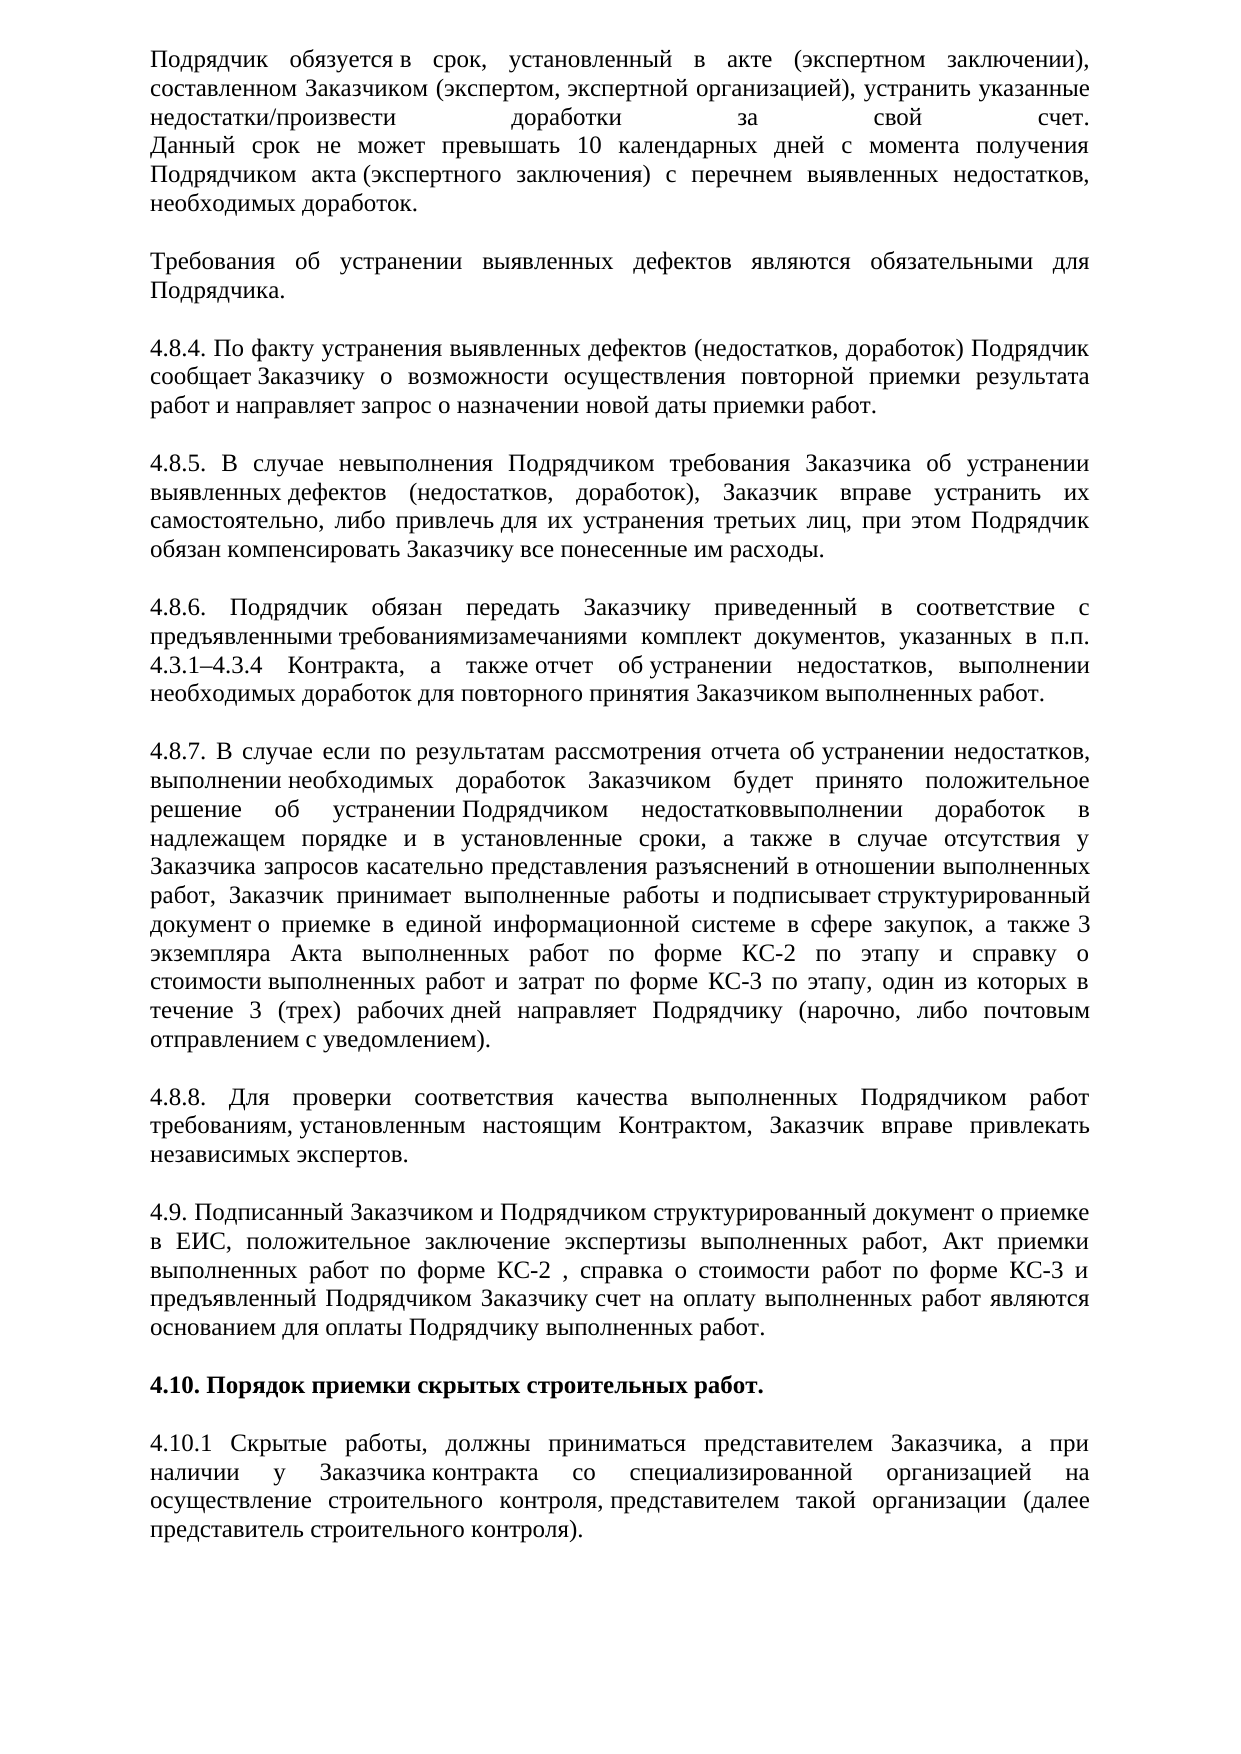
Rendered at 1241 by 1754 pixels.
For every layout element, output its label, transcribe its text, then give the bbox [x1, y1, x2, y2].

text 4.10. Порядок приемки скрытых строительных работ. [150, 1370, 1090, 1399]
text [150, 44, 1090, 217]
text 4.10.1 Скрытые работы, должны приниматься представителем Заказчика, а при наличии у Заказчика контракта со специализированной организацией на осуществление строительного контроля, представителем такой организации (далее представитель строительного контроля). [150, 1428, 1090, 1543]
text 4.8.4. По факту устранения выявленных дефектов (недостатков, доработок) Подрядчик сообщает Заказчику о возможности осуществления повторной приемки результата работ и направляет запрос о назначении новой даты приемки работ. [150, 333, 1090, 419]
text 4.8.5. В случае невыполнения Подрядчиком требования Заказчика об устранении выявленных дефектов (недостатков, доработок), Заказчик вправе устранить их самостоятельно, либо привлечь для их устранения третьих лиц, при этом Подрядчик обязан компенсировать Заказчику все понесенные им расходы. [150, 448, 1090, 563]
text 4.8.7. В случае если по результатам рассмотрения отчета об устранении недостатков, выполнении необходимых доработок Заказчиком будет принято положительное решение об устранении Подрядчиком недостатковвыполнении доработок в надлежащем порядке и в установленные сроки, а также в случае отсутствия у Заказчика запросов касательно представления разъяснений в отношении выполненных работ, Заказчик принимает выполненные работы и подписывает структурированный документ о приемке в единой информационной системе в сфере закупок, а также 3 экземпляра Акта выполненных работ по форме КС-2 по этапу и справку о стоимости выполненных работ и затрат по форме КС-3 по этапу, один из которых в течение 3 (трех) рабочих дней направляет Подрядчику (нарочно, либо почтовым отправлением с уведомлением). [150, 736, 1090, 1053]
text 4.9. Подписанный Заказчиком и Подрядчиком структурированный документ о приемке в ЕИС, положительное заключение экспертизы выполненных работ, Акт приемки выполненных работ по форме КС-2 , справка о стоимости работ по форме КС-3 и предъявленный Подрядчиком Заказчику счет на оплату выполненных работ являются основанием для оплаты Подрядчику выполненных работ. [150, 1197, 1090, 1341]
text 4.8.6. Подрядчик обязан передать Заказчику приведенный в соответствие с предъявленными требованиямизамечаниями комплект документов, указанных в п.п. 4.3.1–4.3.4 Контракта, а также отчет об устранении недостатков, выполнении необходимых доработок для повторного принятия Заказчиком выполненных работ. [150, 592, 1090, 707]
text 4.8.8. Для проверки соответствия качества выполненных Подрядчиком работ требованиям, установленным настоящим Контрактом, Заказчик вправе привлекать независимых экспертов. [150, 1082, 1090, 1168]
text Требования об устранении выявленных дефектов являются обязательными для Подрядчика. [150, 246, 1090, 303]
